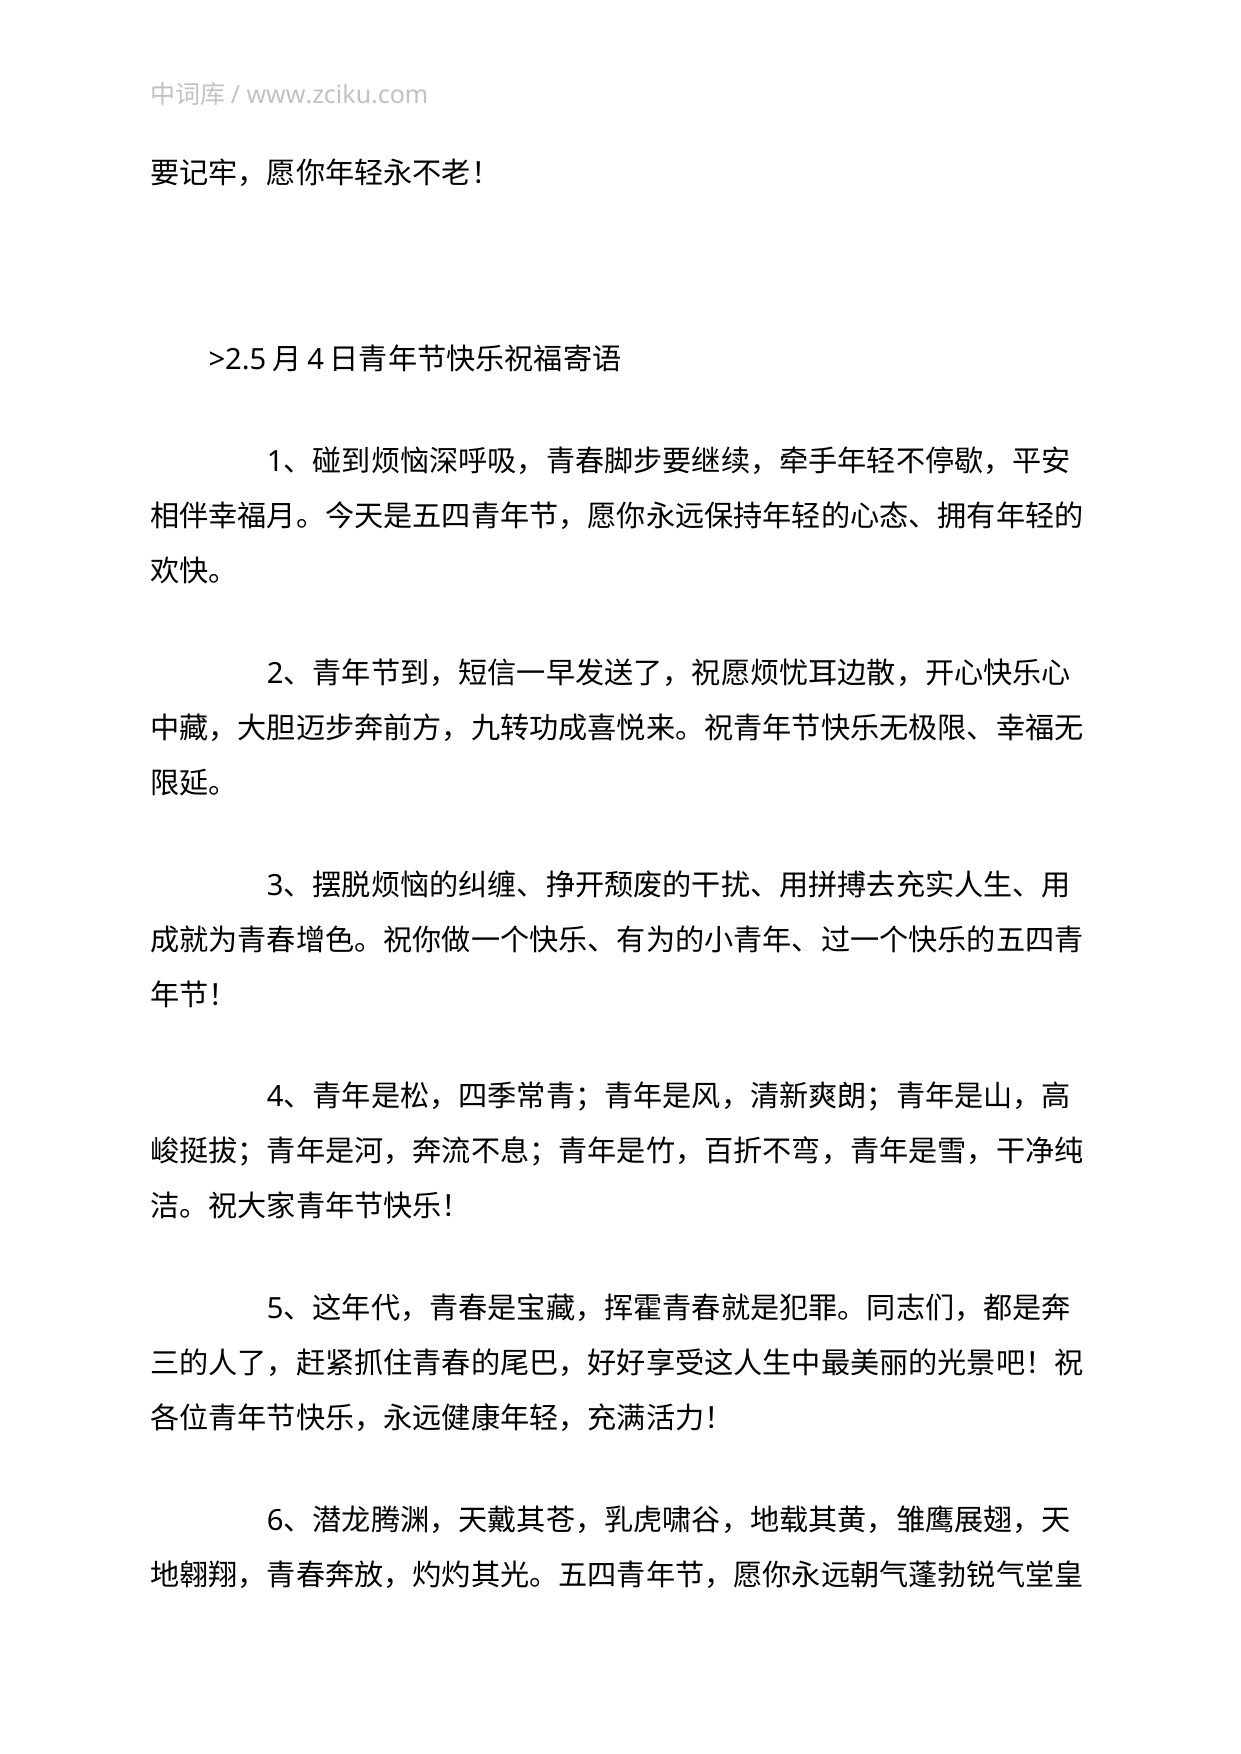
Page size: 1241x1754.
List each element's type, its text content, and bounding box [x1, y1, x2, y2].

text 4、青年是松，四季常青；青年是风，清新爽朗；青年是山，高峻挺拔；青年是河，奔流不息；青年是竹，百折不弯，青年是雪，干净纯洁。祝大家青年节快乐！ [150, 1073, 1090, 1225]
text 1、碰到烦恼深呼吸，青春脚步要继续，牵手年轻不停歇，平安相伴幸福月。今天是五四青年节，愿你永远保持年轻的心态、拥有年轻的欢快。 [150, 438, 1090, 590]
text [150, 1496, 1090, 1593]
text 2、青年节到，短信一早发送了，祝愿烦忧耳边散，开心快乐心中藏，大胆迈步奔前方，九转功成喜悦来。祝青年节快乐无极限、幸福无限延。 [150, 649, 1090, 802]
text 3、摆脱烦恼的纠缠、挣开颓废的干扰、用拼搏去充实人生、用成就为青春增色。祝你做一个快乐、有为的小青年、过一个快乐的五四青年节！ [150, 861, 1090, 1013]
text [150, 150, 1090, 192]
text 5、这年代，青春是宝藏，挥霍青春就是犯罪。同志们，都是奔三的人了，赶紧抓住青春的尾巴，好好享受这人生中最美丽的光景吧！祝各位青年节快乐，永远健康年轻，充满活力！ [150, 1284, 1090, 1437]
text >2.5月4日青年节快乐祝福寄语 [150, 336, 1090, 378]
